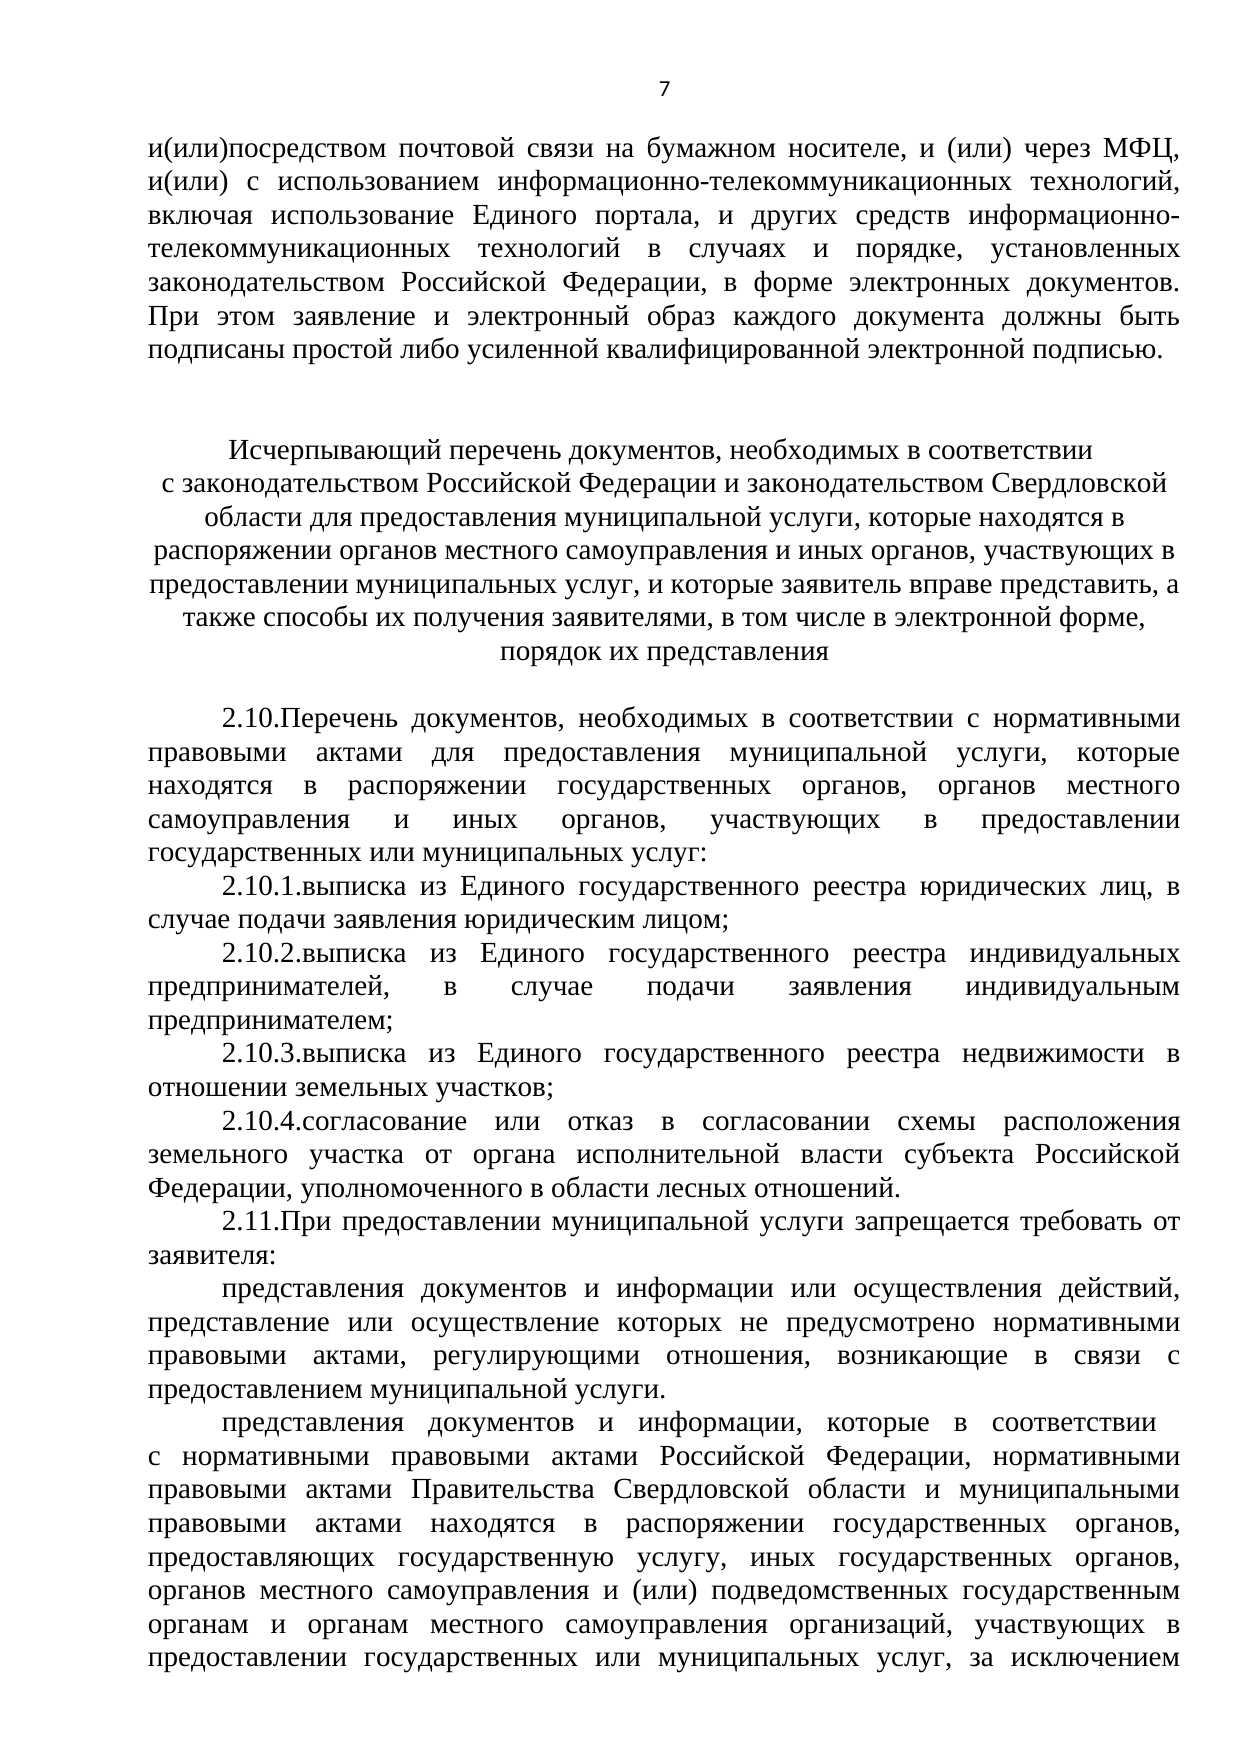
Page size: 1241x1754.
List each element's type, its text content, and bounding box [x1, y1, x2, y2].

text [148, 130, 1181, 365]
text 2.11.При предоставлении муниципальной услуги запрещается требовать от заявителя: [148, 1203, 1181, 1270]
text 2.10.4.согласование или отказ в согласовании схемы расположения земельного участка от органа исполнительной власти субъекта Российской Федерации, уполномоченного в области лесных отношений. [148, 1103, 1181, 1203]
text представления документов и информации или осуществления действий, представление или осуществление которых не предусмотрено нормативными правовыми актами, регулирующими отношения, возникающие в связи с предоставлением муниципальной услуги. [148, 1270, 1181, 1404]
text 2.10.2.выписка из Единого государственного реестра индивидуальных предпринимателей, в случае подачи заявления индивидуальным предпринимателем; [148, 935, 1181, 1036]
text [148, 1404, 1181, 1673]
text 2.10.3.выписка из Единого государственного реестра недвижимости в отношении земельных участков; [148, 1036, 1181, 1103]
text 2.10.1.выписка из Единого государственного реестра юридических лиц, в случае подачи заявления юридическим лицом; [148, 868, 1181, 935]
text 2.10.Перечень документов, необходимых в соответствии с нормативными правовыми актами для предоставления муниципальной услуги, которые находятся в распоряжении государственных органов, органов местного самоуправления и иных органов, участвующих в предоставлении государственных или муниципальных услуг: [148, 700, 1181, 868]
text Исчерпывающий перечень документов, необходимых в соответствии с законодательством Российской Федерации и законодательством Свердловской области для предоставления муниципальной услуги, которые находятся в распоряжении органов местного самоуправления и иных органов, участвующих в предоставлении муниципальных услуг, и которые заявитель вправе представить, а также способы их получения заявителями, в том числе в электронной форме, порядок их представления [148, 432, 1181, 667]
